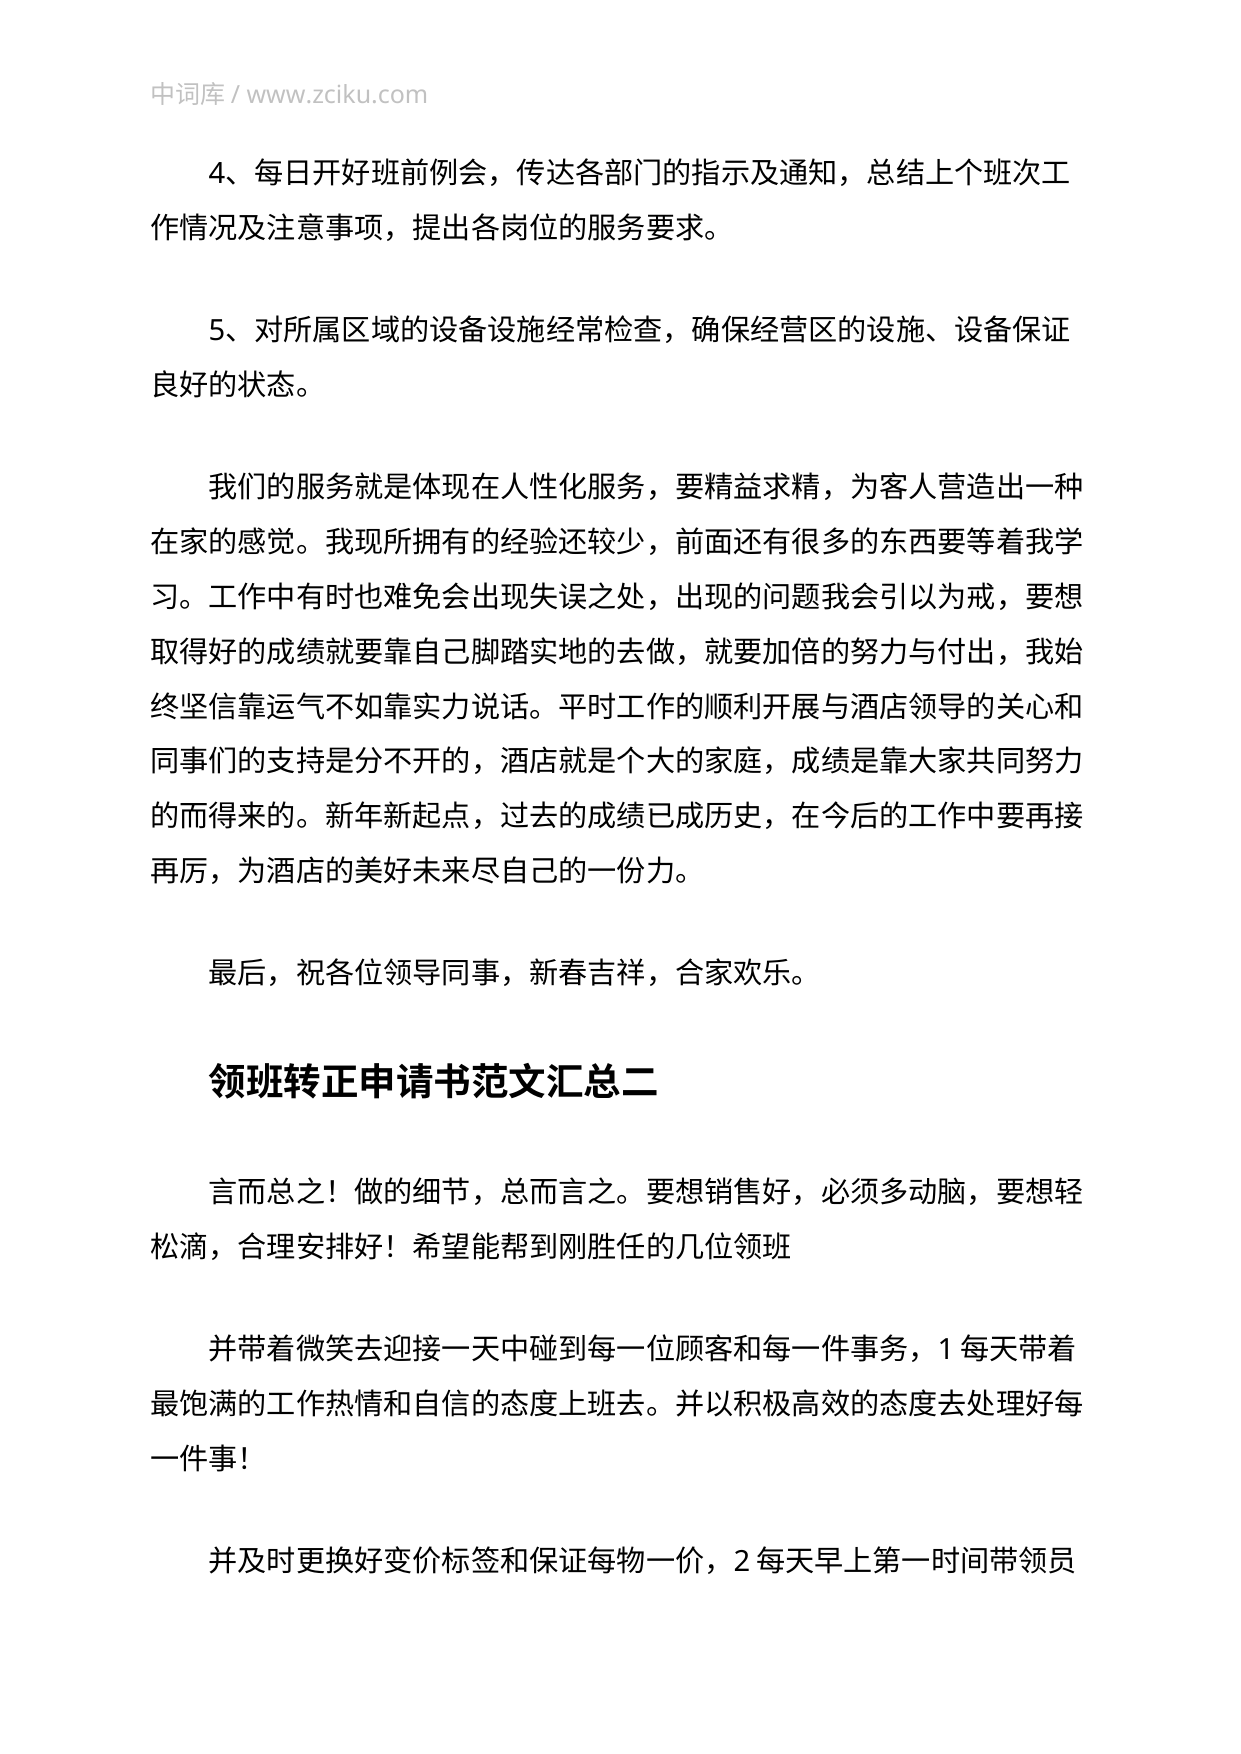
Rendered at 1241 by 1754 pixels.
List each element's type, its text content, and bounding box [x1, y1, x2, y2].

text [150, 1537, 1090, 1579]
text 最后，祝各位领导同事，新春吉祥，合家欢乐。 [150, 949, 1090, 992]
text 并带着微笑去迎接一天中碰到每一位顾客和每一件事务，1每天带着最饱满的工作热情和自信的态度上班去。并以积极高效的态度去处理好每一件事！ [150, 1325, 1090, 1478]
text 5、对所属区域的设备设施经常检查，确保经营区的设施、设备保证良好的状态。 [150, 307, 1090, 404]
text 言而总之！做的细节，总而言之。要想销售好，必须多动脑，要想轻松滴，合理安排好！希望能帮到刚胜任的几位领班 [150, 1169, 1090, 1266]
text 领班转正申请书范文汇总二 [150, 1051, 1090, 1106]
text 我们的服务就是体现在人性化服务，要精益求精，为客人营造出一种在家的感觉。我现所拥有的经验还较少，前面还有很多的东西要等着我学习。工作中有时也难免会出现失误之处，出现的问题我会引以为戒，要想取得好的成绩就要靠自己脚踏实地的去做，就要加倍的努力与付出，我始终坚信靠运气不如靠实力说话。平时工作的顺利开展与酒店领导的关心和同事们的支持是分不开的，酒店就是个大的家庭，成绩是靠大家共同努力的而得来的。新年新起点，过去的成绩已成历史，在今后的工作中要再接再厉，为酒店的美好未来尽自己的一份力。 [150, 463, 1090, 890]
text 4、每日开好班前例会，传达各部门的指示及通知，总结上个班次工作情况及注意事项，提出各岗位的服务要求。 [150, 150, 1090, 247]
